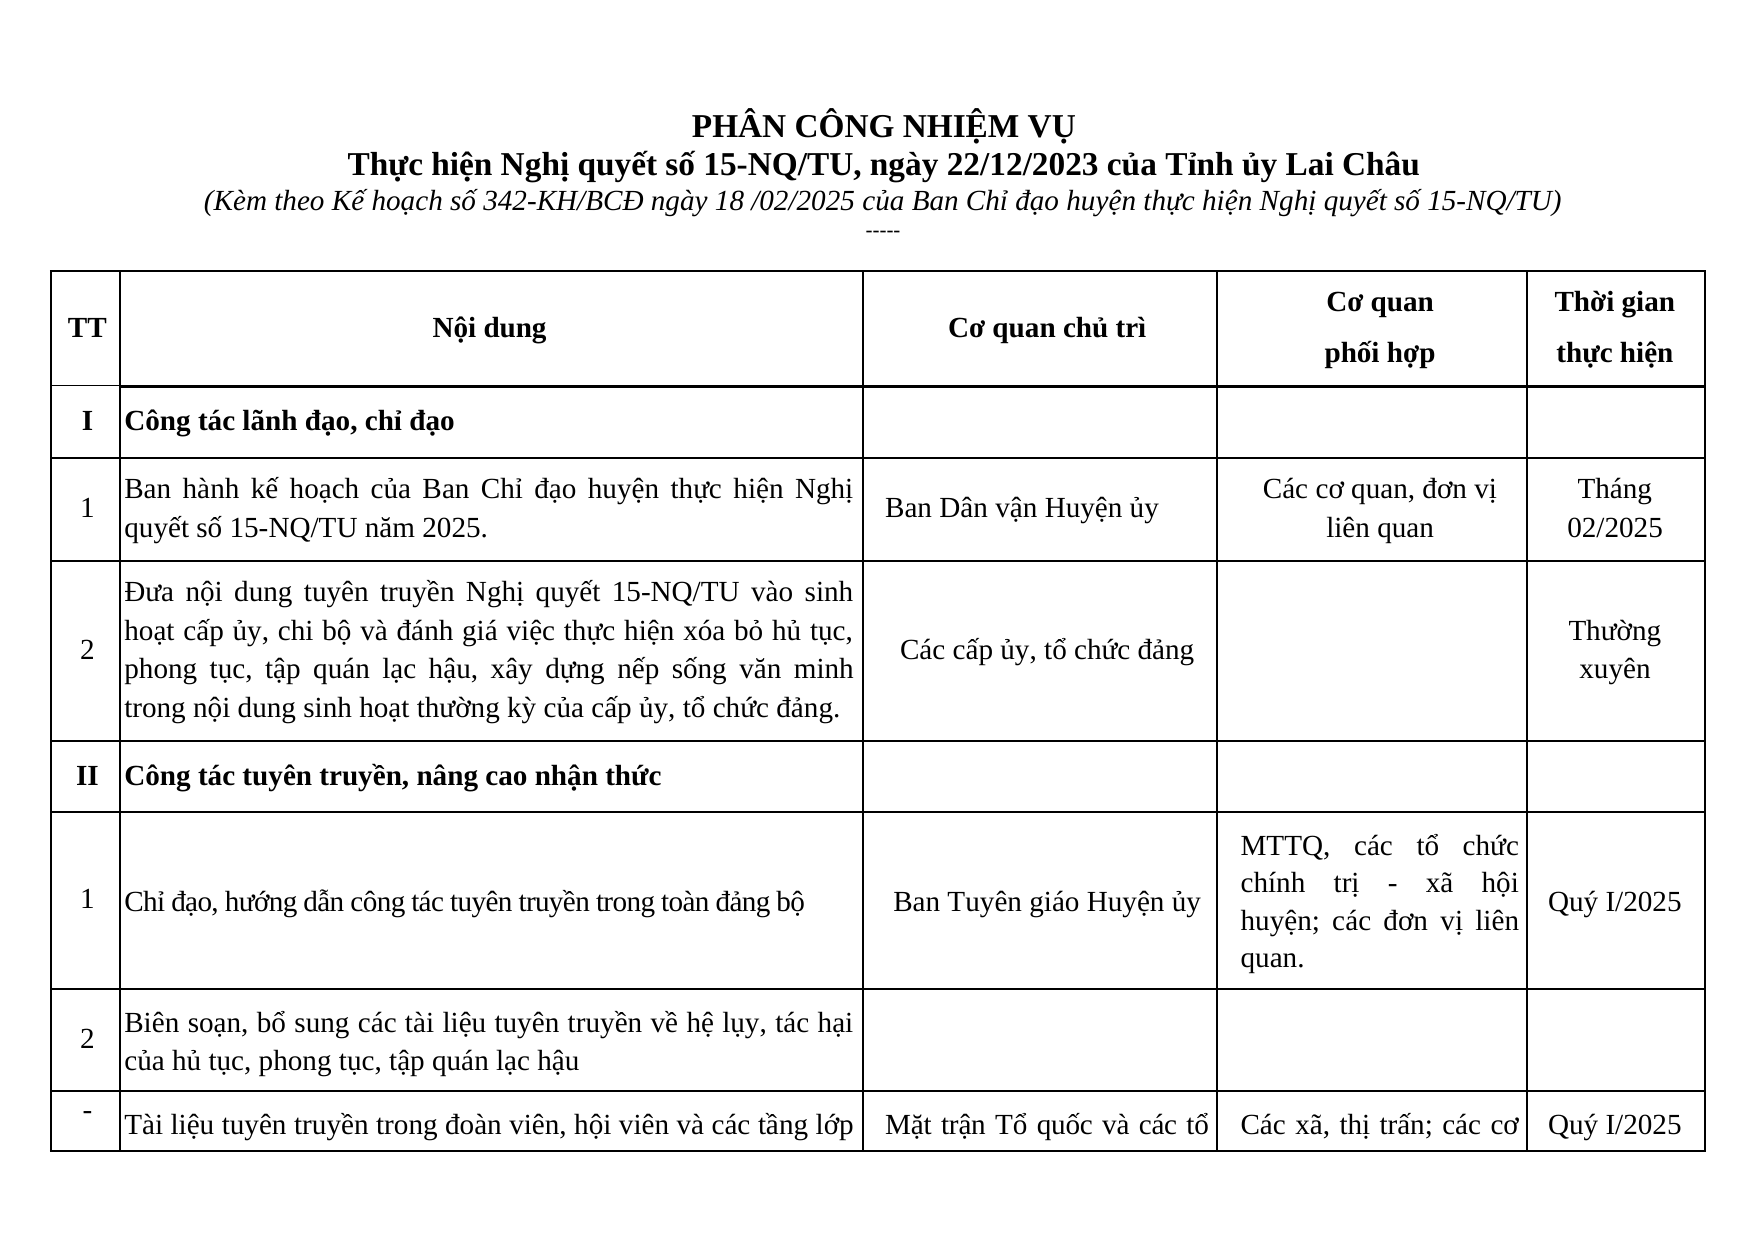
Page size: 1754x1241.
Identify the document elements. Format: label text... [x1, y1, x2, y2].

table_cell 2 [52, 990, 119, 1090]
table_cell I [52, 386, 119, 457]
table_cell [1218, 742, 1526, 811]
table_cell Các cơ quan, đơn vị liên quan [1218, 459, 1526, 559]
table_cell [864, 388, 1216, 457]
table_cell Ban Tuyên giáo Huyện ủy [864, 813, 1216, 988]
table_cell Các cấp ủy, tổ chức đảng [864, 562, 1216, 740]
table_header Cơ quan phối hợp [1218, 272, 1526, 385]
table_cell 2 [52, 562, 119, 740]
table_cell [864, 990, 1216, 1090]
table_cell II [52, 742, 119, 811]
table_cell [1218, 562, 1526, 740]
text PHÂN CÔNG NHIỆM VỤ [41, 106, 1726, 145]
table_cell Tháng 02/2025 [1528, 459, 1704, 559]
table_cell Quý I/2025 [1528, 813, 1704, 988]
table_cell Công tác lãnh đạo, chỉ đạo [121, 388, 862, 457]
table_cell Quý I/2025 [1528, 1092, 1704, 1149]
table_cell [1218, 388, 1526, 457]
table_cell Chỉ đạo, hướng dẫn công tác tuyên truyền trong toàn đảng bộ [121, 813, 862, 988]
table_cell MTTQ, các tổ chức chính trị - xã hội huyện; các đơn vị liên quan. [1218, 813, 1526, 988]
table_header Thời gian thực hiện [1528, 272, 1704, 385]
table_cell [864, 742, 1216, 811]
table_cell [1528, 990, 1704, 1090]
text ----- [41, 217, 1724, 244]
text (Kèm theo Kế hoạch số 342-KH/BCĐ ngày 18 /02/2025 của Ban Chỉ đạo huyện thực hiện Nghị quyết số 15-NQ/TU) [41, 183, 1724, 217]
table_cell Ban Dân vận Huyện ủy [864, 459, 1216, 559]
table_cell Thường xuyên [1528, 562, 1704, 740]
table_cell 1 [52, 459, 119, 559]
table_cell Ban hành kế hoạch của Ban Chỉ đạo huyện thực hiện Nghị quyết số 15-NQ/TU năm 2025. [121, 459, 862, 559]
table_header Cơ quan chủ trì [864, 272, 1216, 385]
table_cell - [52, 1092, 119, 1149]
table_cell [1528, 742, 1704, 811]
table_cell [1218, 990, 1526, 1090]
table_cell Đưa nội dung tuyên truyền Nghị quyết 15-NQ/TU vào sinh hoạt cấp ủy, chi bộ và đánh giá việc thực hiện xóa bỏ hủ tục, phong tục, tập quán lạc hậu, xây dựng nếp sống văn minh trong nội dung sinh hoạt thường kỳ của cấp ủy, tổ chức đảng. [121, 562, 862, 740]
table_header Nội dung [121, 272, 862, 385]
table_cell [864, 1092, 1216, 1149]
table_cell 1 [52, 813, 119, 988]
text Thực hiện Nghị quyết số 15-NQ/TU, ngày 22/12/2023 của Tỉnh ủy Lai Châu [41, 145, 1726, 183]
table_header TT [52, 272, 119, 385]
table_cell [121, 1092, 862, 1149]
table_cell [1528, 388, 1704, 457]
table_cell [1218, 1092, 1526, 1149]
table_cell Công tác tuyên truyền, nâng cao nhận thức [121, 742, 862, 811]
table_cell Biên soạn, bổ sung các tài liệu tuyên truyền về hệ lụy, tác hại của hủ tục, phong tục, tập quán lạc hậu [121, 990, 862, 1090]
